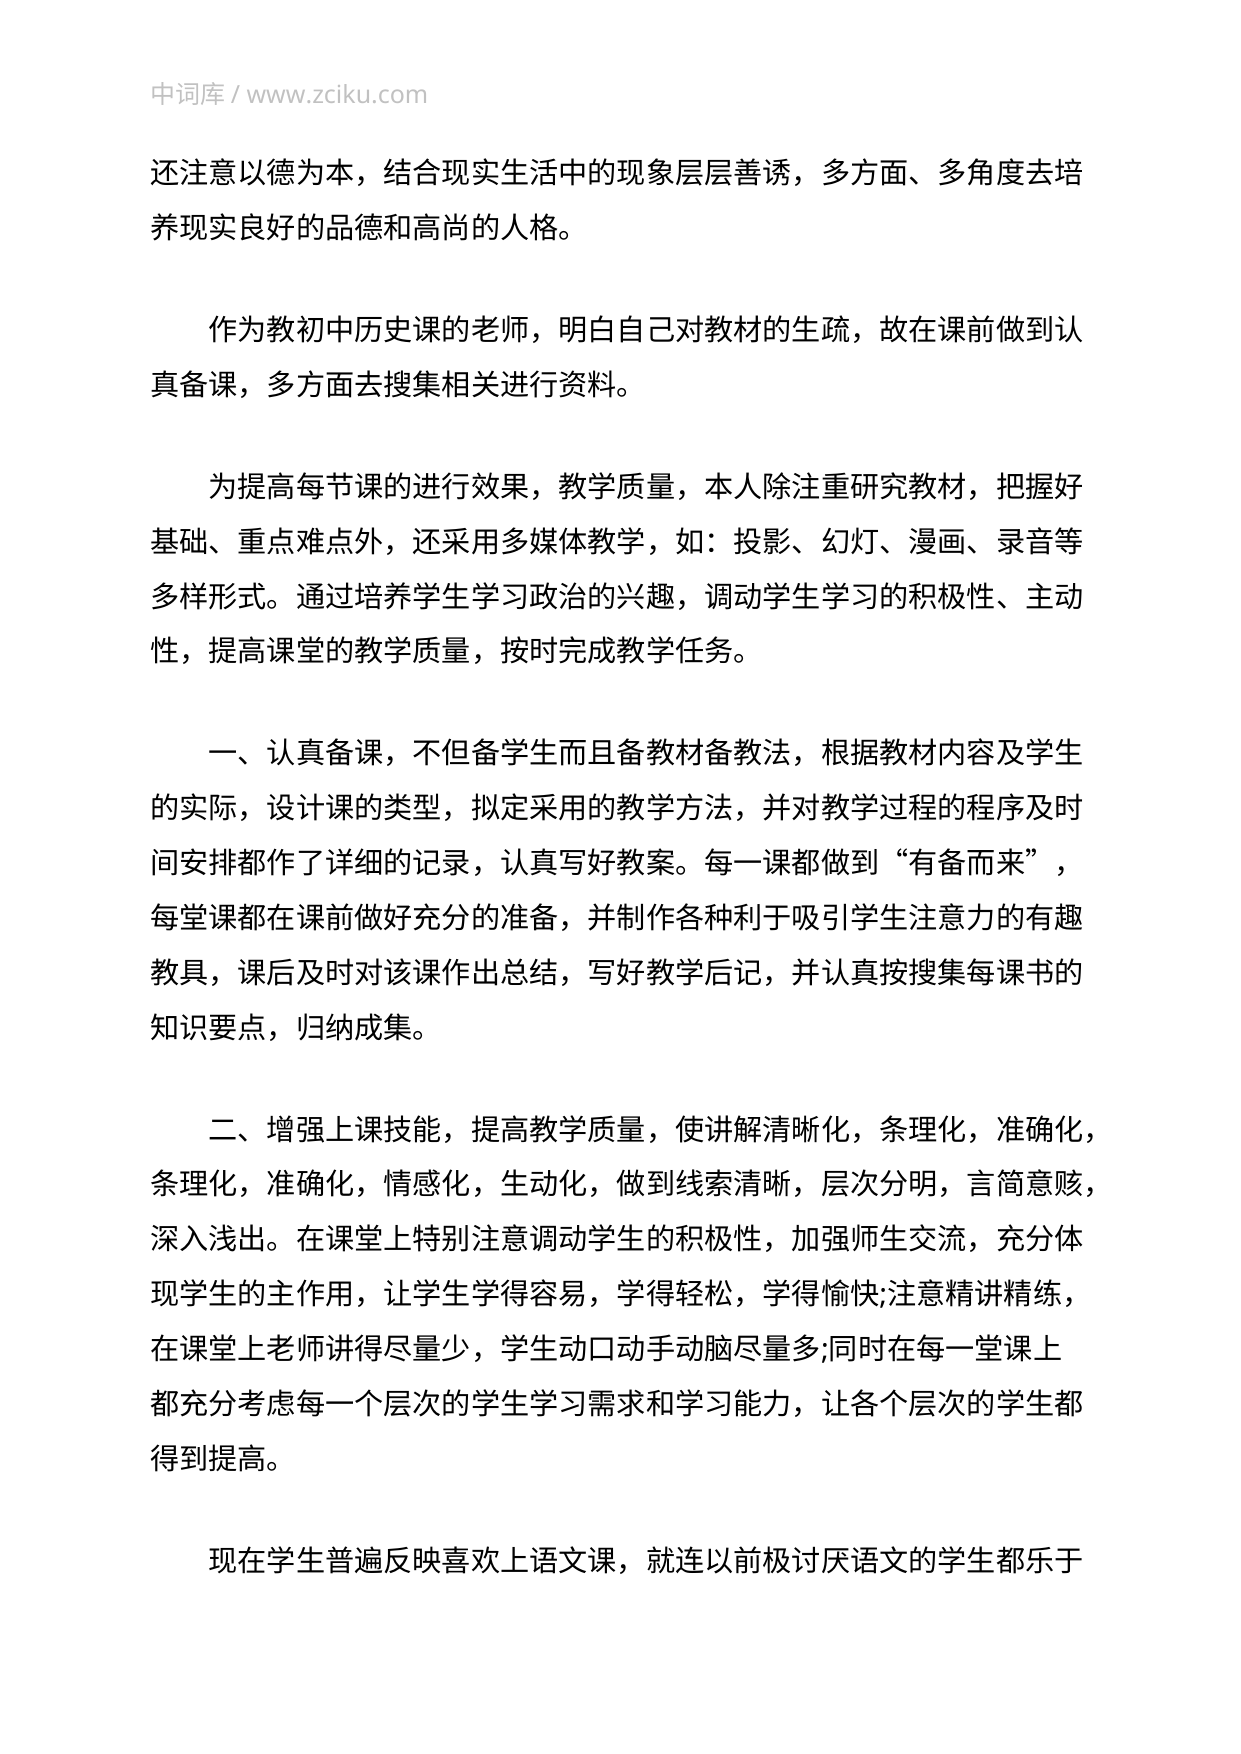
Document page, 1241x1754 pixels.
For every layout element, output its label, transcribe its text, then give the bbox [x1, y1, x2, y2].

text 一、认真备课，不但备学生而且备教材备教法，根据教材内容及学生的实际，设计课的类型，拟定采用的教学方法，并对教学过程的程序及时间安排都作了详细的记录，认真写好教案。每一课都做到“有备而来”，每堂课都在课前做好充分的准备，并制作各种利于吸引学生注意力的有趣教具，课后及时对该课作出总结，写好教学后记，并认真按搜集每课书的知识要点，归纳成集。 [150, 730, 1090, 1047]
text 二、增强上课技能，提高教学质量，使讲解清晰化，条理化，准确化，条理化，准确化，情感化，生动化，做到线索清晰，层次分明，言简意赅，深入浅出。在课堂上特别注意调动学生的积极性，加强师生交流，充分体现学生的主作用，让学生学得容易，学得轻松，学得愉快;注意精讲精练，在课堂上老师讲得尽量少，学生动口动手动脑尽量多;同时在每一堂课上都充分考虑每一个层次的学生学习需求和学习能力，让各个层次的学生都得到提高。 [150, 1106, 1090, 1478]
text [150, 1537, 1090, 1580]
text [150, 150, 1090, 247]
text 作为教初中历史课的老师，明白自己对教材的生疏，故在课前做到认真备课，多方面去搜集相关进行资料。 [150, 307, 1090, 404]
text 为提高每节课的进行效果，教学质量，本人除注重研究教材，把握好基础、重点难点外，还采用多媒体教学，如：投影、幻灯、漫画、录音等多样形式。通过培养学生学习政治的兴趣，调动学生学习的积极性、主动性，提高课堂的教学质量，按时完成教学任务。 [150, 463, 1090, 670]
